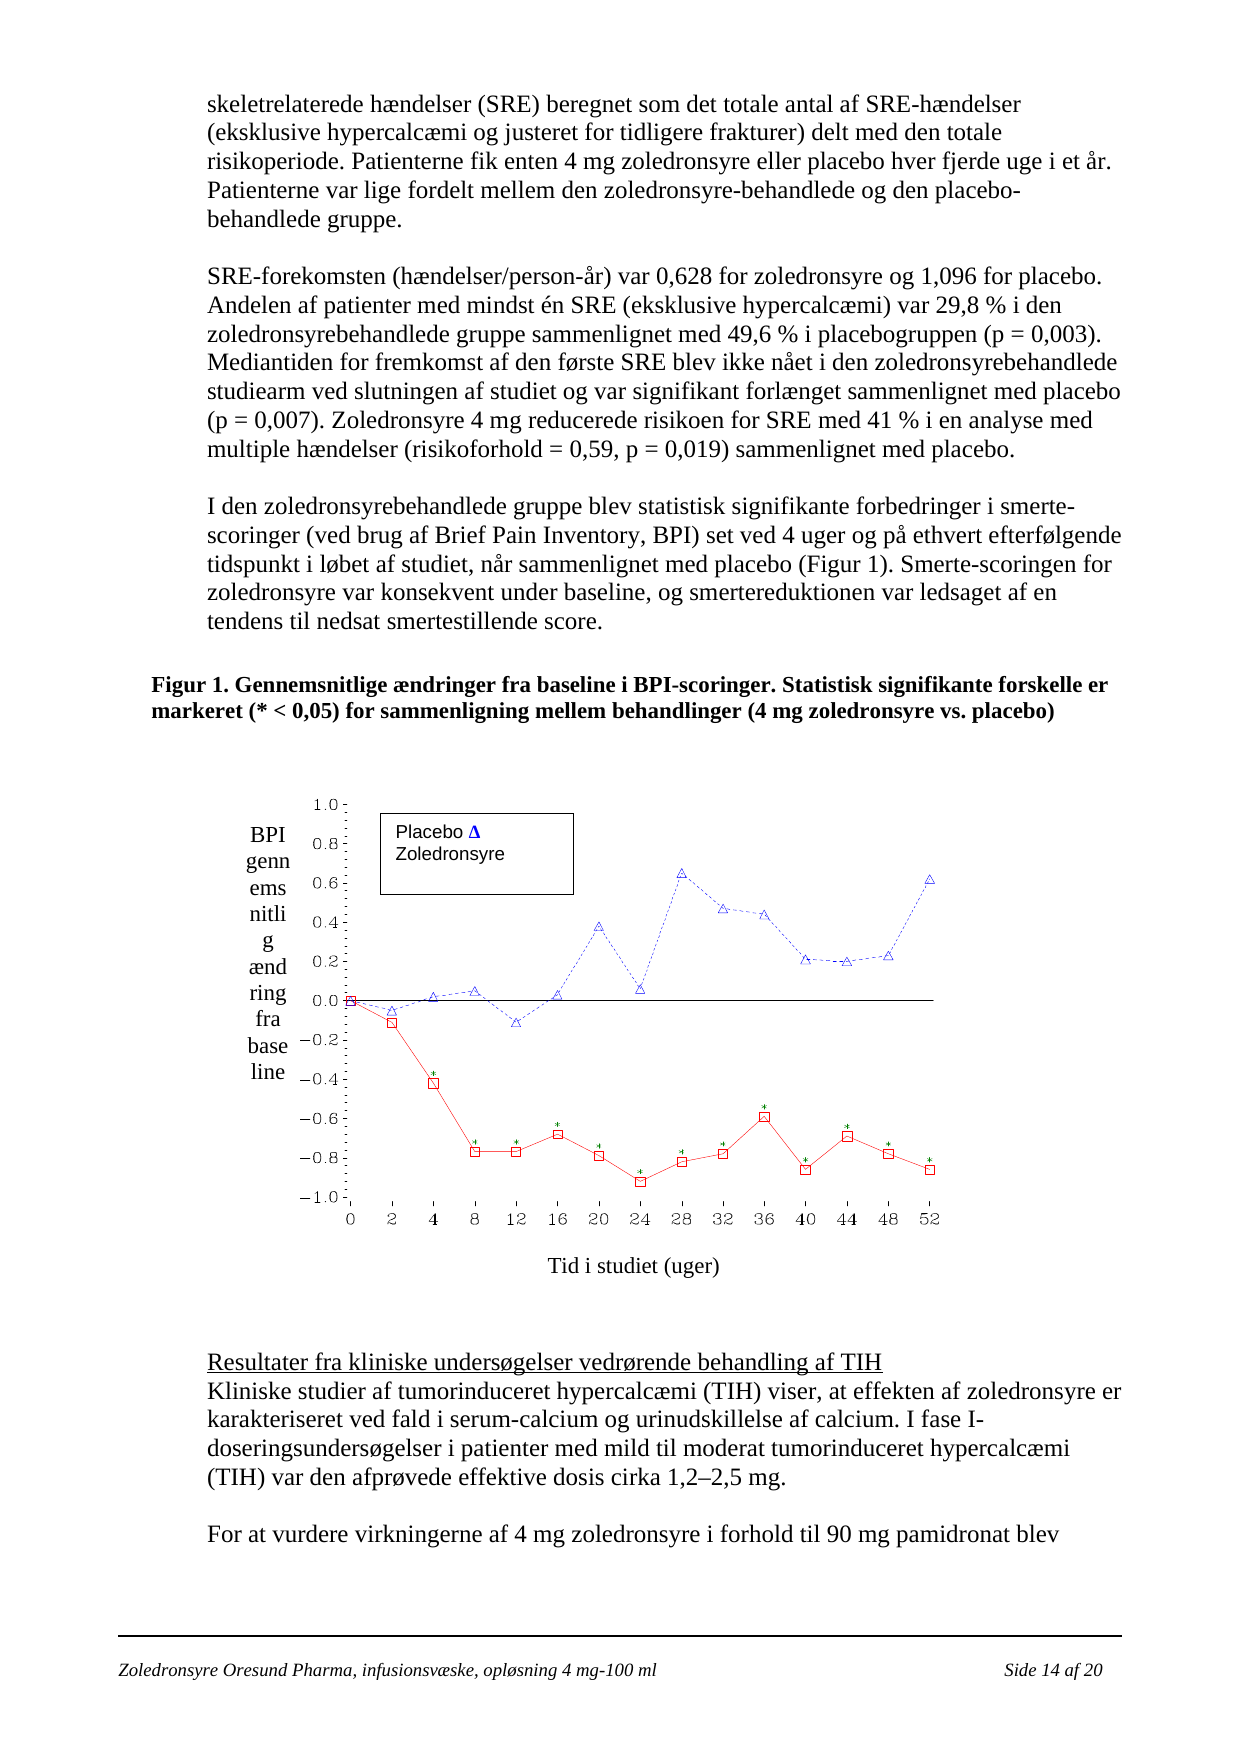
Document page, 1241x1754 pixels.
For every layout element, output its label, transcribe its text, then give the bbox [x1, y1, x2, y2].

text SRE-forekomsten (hændelser/person-år) var 0,628 for zoledronsyre og 1,096 for placebo. Andelen af patienter med mindst én SRE (eksklusive hypercalcæmi) var 29,8 % i den zoledronsyrebehandlede gruppe sammenlignet med 49,6 % i placebogruppen (p = 0,003). Mediantiden for fremkomst af den første SRE blev ikke nået i den zoledronsyrebehandlede studiearm ved slutningen af studiet og var signifikant forlænget sammenlignet med placebo (p = 0,007). Zoledronsyre 4 mg reducerede risikoen for SRE med 41 % i en analyse med multiple hændelser (risikoforhold = 0,59, p = 0,019) sammenlignet med placebo. [207, 261, 1122, 462]
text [207, 1519, 1122, 1548]
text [207, 89, 1122, 232]
text Kliniske studier af tumorinduceret hypercalcæmi (TIH) viser, at effekten af zoledronsyre er karakteriseret ved fald i serum-calcium og urinudskillelse af calcium. I fase I-doseringsundersøgelser i patienter med mild til moderat tumorinduceret hypercalcæmi (TIH) var den afprøvede effektive dosis cirka 1,2–2,5 mg. [207, 1376, 1122, 1491]
text I den zoledronsyrebehandlede gruppe blev statistisk signifikante forbedringer i smerte-scoringer (ved brug af Brief Pain Inventory, BPI) set ved 4 uger og på ethvert efterfølgende tidspunkt i løbet af studiet, når sammenlignet med placebo (Figur 1). Smerte-scoringen for zoledronsyre var konsekvent under baseline, og smertereduktionen var ledsaget af en tendens til nedsat smertestillende score. [207, 491, 1122, 635]
text Resultater fra kliniske undersøgelser vedrørende behandling af TIH [207, 1347, 1122, 1376]
